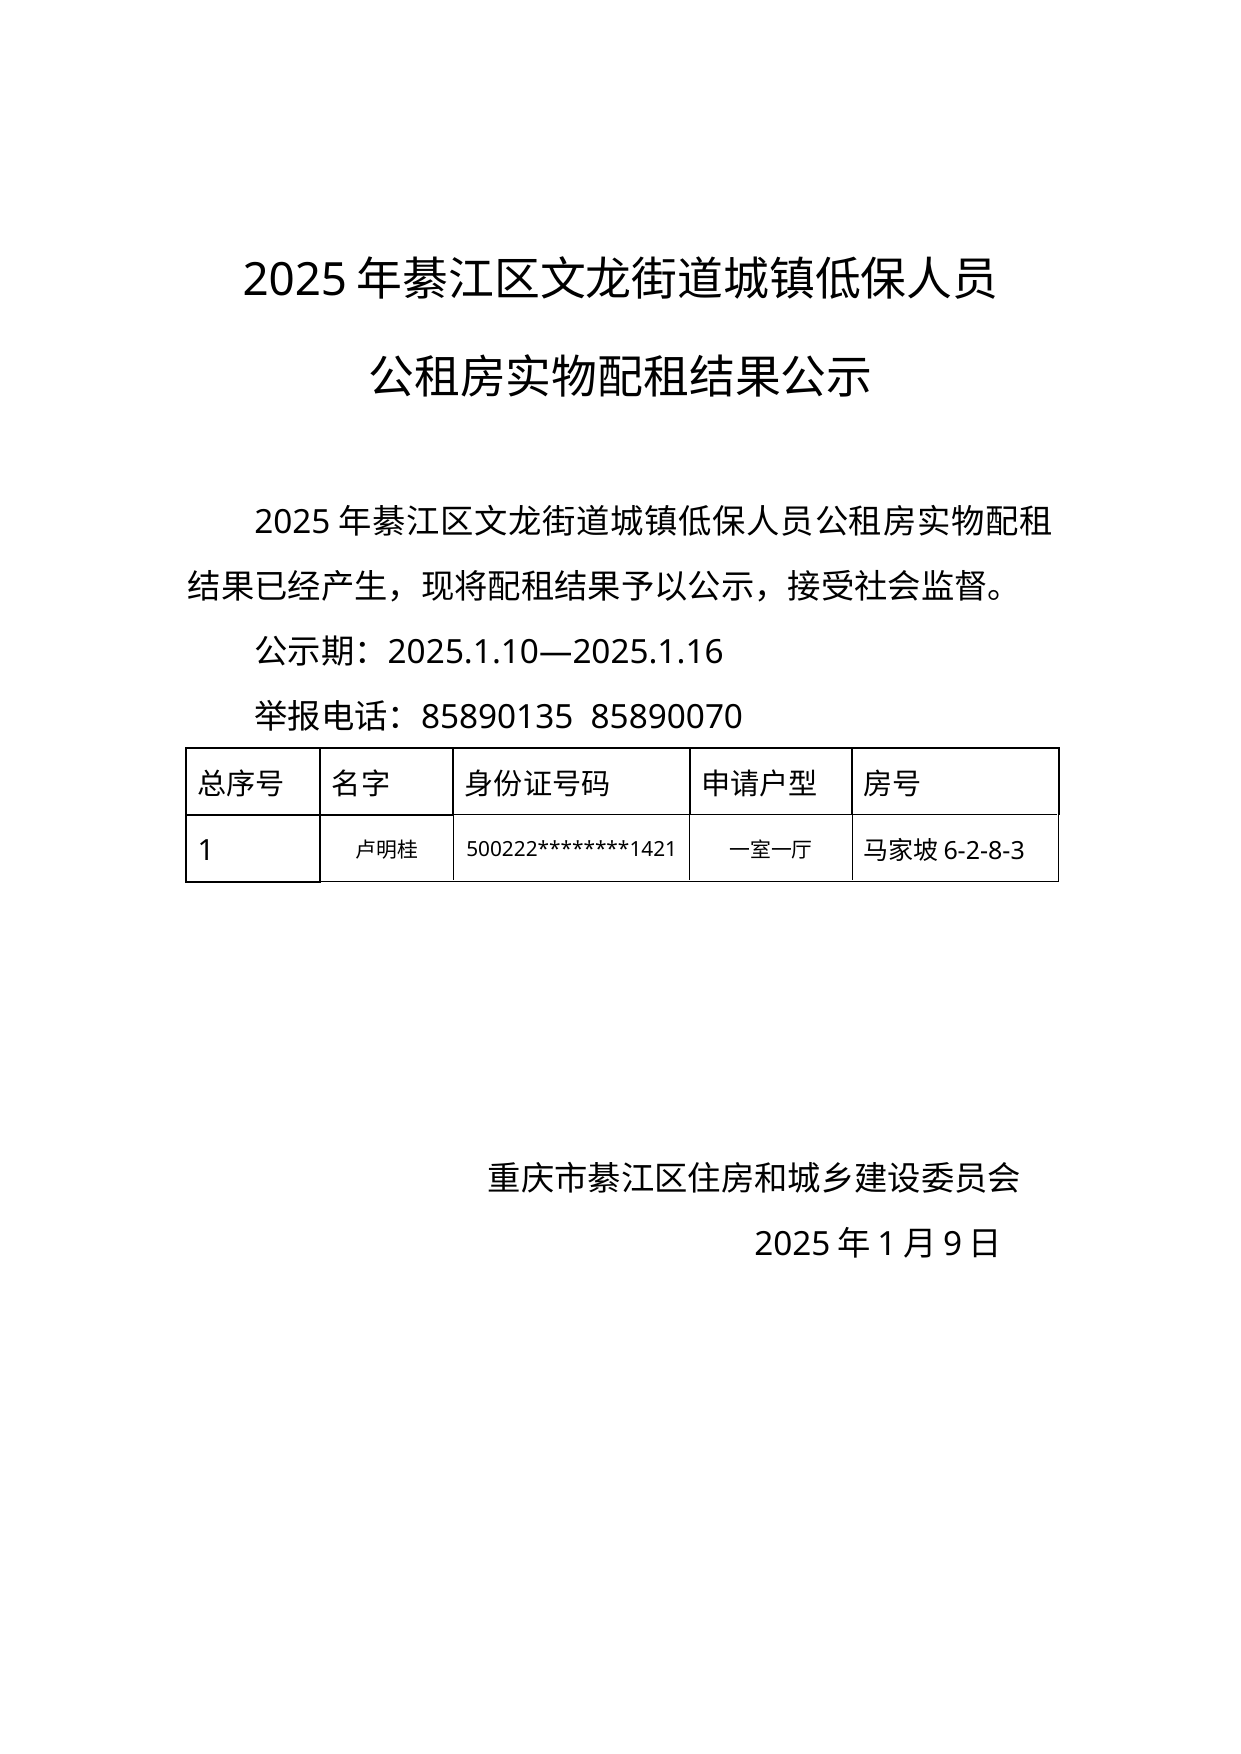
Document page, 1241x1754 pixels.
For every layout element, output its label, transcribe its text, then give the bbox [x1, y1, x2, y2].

table_cell 一室一厅 [690, 815, 852, 881]
text 2025年1月9日 [187, 1208, 1053, 1273]
table_header 房号 [853, 749, 1058, 814]
text 公租房实物配租结果公示 [187, 324, 1053, 422]
table_cell 1 [187, 816, 319, 881]
text 2025年綦江区文龙街道城镇低保人员公租房实物配租结果已经产生，现将配租结果予以公示，接受社会监督。 [187, 487, 1053, 617]
table_header 名字 [321, 749, 452, 814]
table_cell 卢明桂 [321, 816, 453, 881]
table_cell 500222********1421 [453, 815, 689, 881]
text 公示期：2025.1.10—2025.1.16 [187, 617, 1053, 682]
text 重庆市綦江区住房和城乡建设委员会 [187, 1143, 1053, 1208]
table_header 身份证号码 [454, 749, 689, 814]
table_cell 马家坡6-2-8-3 [852, 814, 1058, 881]
table_header 申请户型 [691, 749, 851, 814]
text 举报电话：85890135 85890070 [187, 682, 1053, 747]
text 2025年綦江区文龙街道城镇低保人员 [187, 227, 1053, 324]
table_header 总序号 [187, 749, 319, 814]
